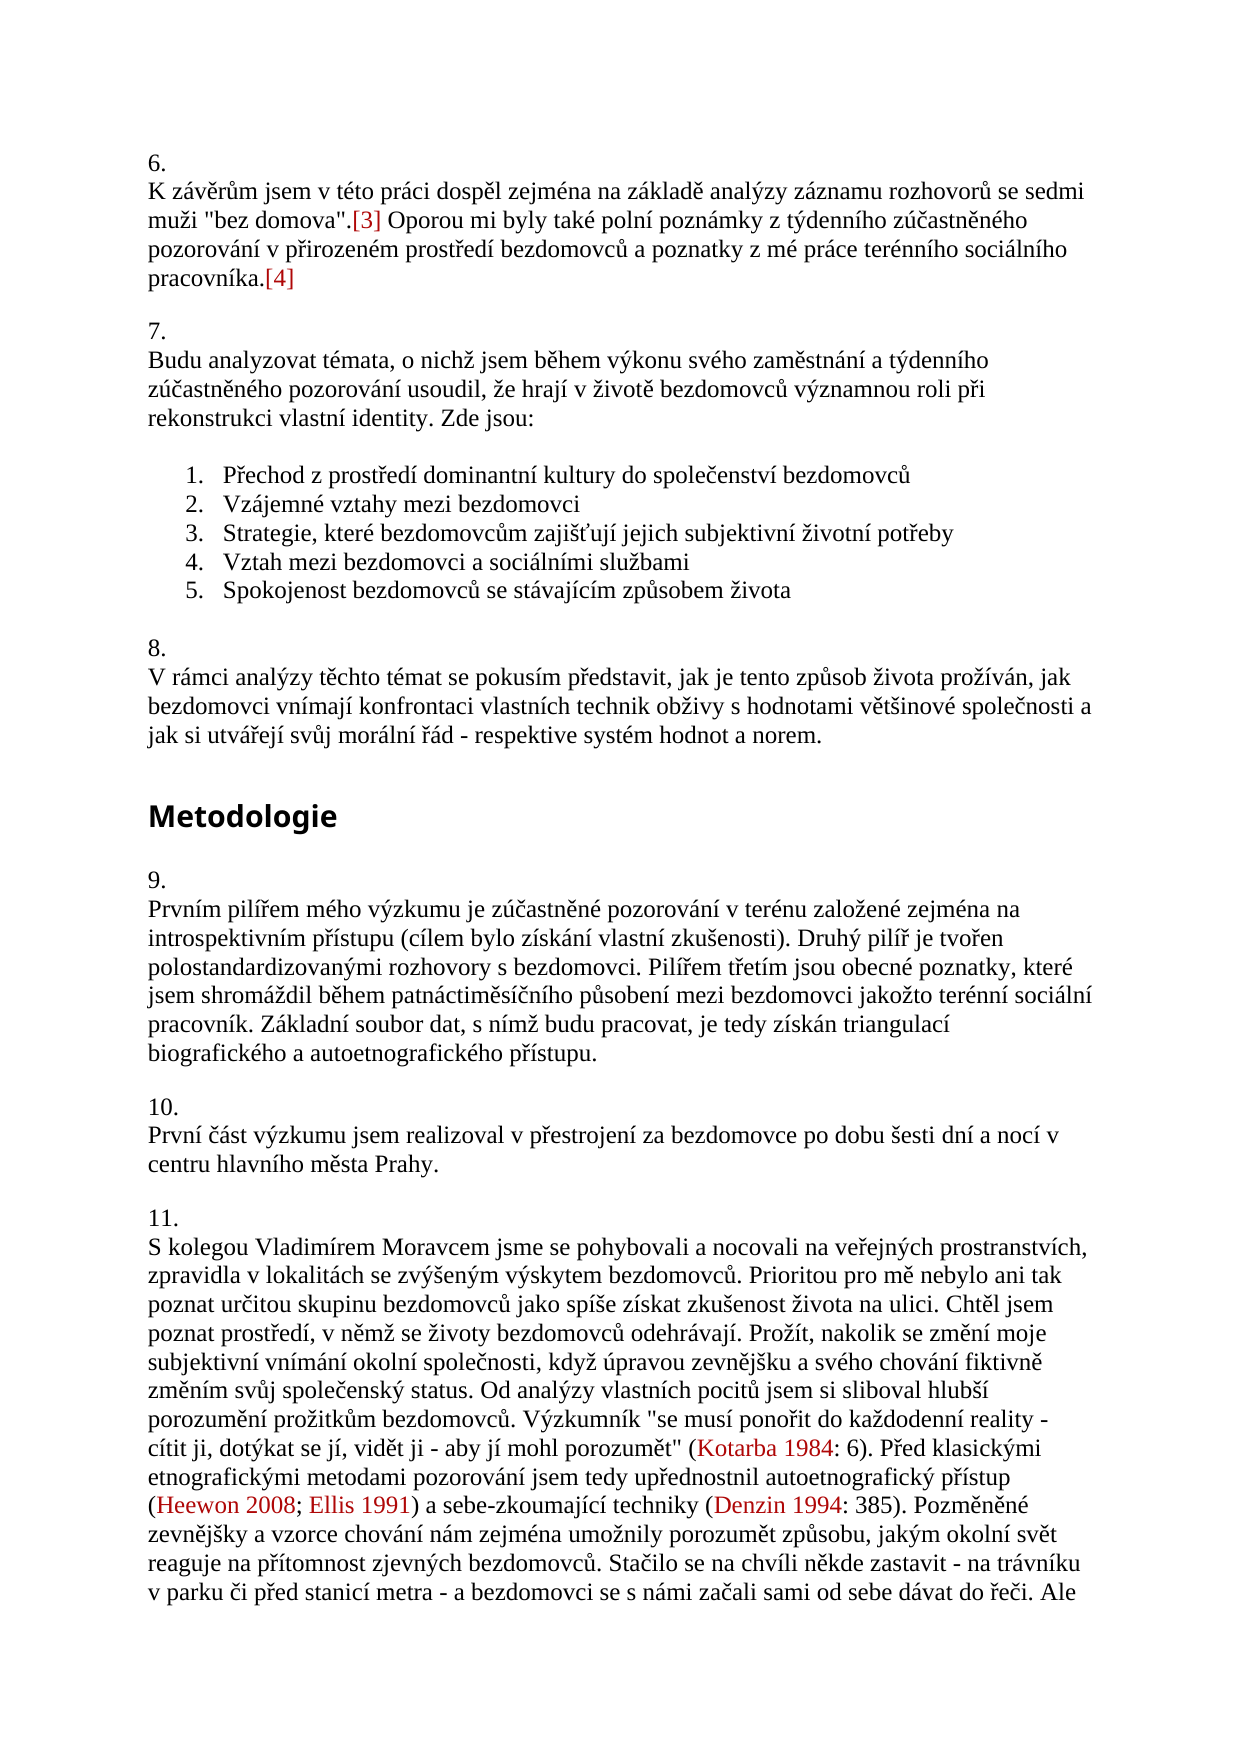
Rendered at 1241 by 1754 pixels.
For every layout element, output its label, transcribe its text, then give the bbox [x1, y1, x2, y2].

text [148, 1203, 1093, 1606]
text 7. Budu analyzovat témata, o nichž jsem během výkonu svého zaměstnání a týdenního zúčastněného pozorování usoudil, že hrají v životě bezdomovců významnou roli při rekonstrukci vlastní identity. Zde jsou: [148, 316, 1093, 431]
text 9. Prvním pilířem mého výzkumu je zúčastněné pozorování v terénu založené zejména na introspektivním přístupu (cílem bylo získání vlastní zkušenosti). Druhý pilíř je tvořen polostandardizovanými rozhovory s bezdomovci. Pilířem třetím jsou obecné poznatky, které jsem shromáždil během patnáctiměsíčního působení mezi bezdomovci jakožto terénní sociální pracovník. Základní soubor dat, s nímž budu pracovat, je tedy získán triangulací biografického a autoetnografického přístupu. [148, 866, 1093, 1067]
text Metodologie [148, 795, 1093, 836]
list Vzájemné vztahy mezi bezdomovci [185, 489, 1093, 518]
list Vztah mezi bezdomovci a sociálními službami [185, 547, 1093, 576]
list Spokojenost bezdomovců se stávajícím způsobem života [185, 576, 1093, 604]
text 6. K závěrům jsem v této práci dospěl zejména na základě analýzy záznamu rozhovorů se sedmi muži "bez domova".[3] Oporou mi byly také polní poznámky z týdenního zúčastněného pozorování v přirozeném prostředí bezdomovců a poznatky z mé práce terénního sociálního pracovníka.[4] [148, 148, 1093, 291]
list Přechod z prostředí dominantní kultury do společenství bezdomovců [185, 461, 1093, 489]
list Strategie, které bezdomovcům zajišťují jejich subjektivní životní potřeby [185, 518, 1093, 547]
text 10. První část výzkumu jsem realizoval v přestrojení za bezdomovce po dobu šesti dní a nocí v centru hlavního města Prahy. [148, 1092, 1093, 1178]
text 8. V rámci analýzy těchto témat se pokusím představit, jak je tento způsob života prožíván, jak bezdomovci vnímají konfrontaci vlastních technik obživy s hodnotami většinové společnosti a jak si utvářejí svůj morální řád - respektive systém hodnot a norem. [148, 633, 1093, 748]
